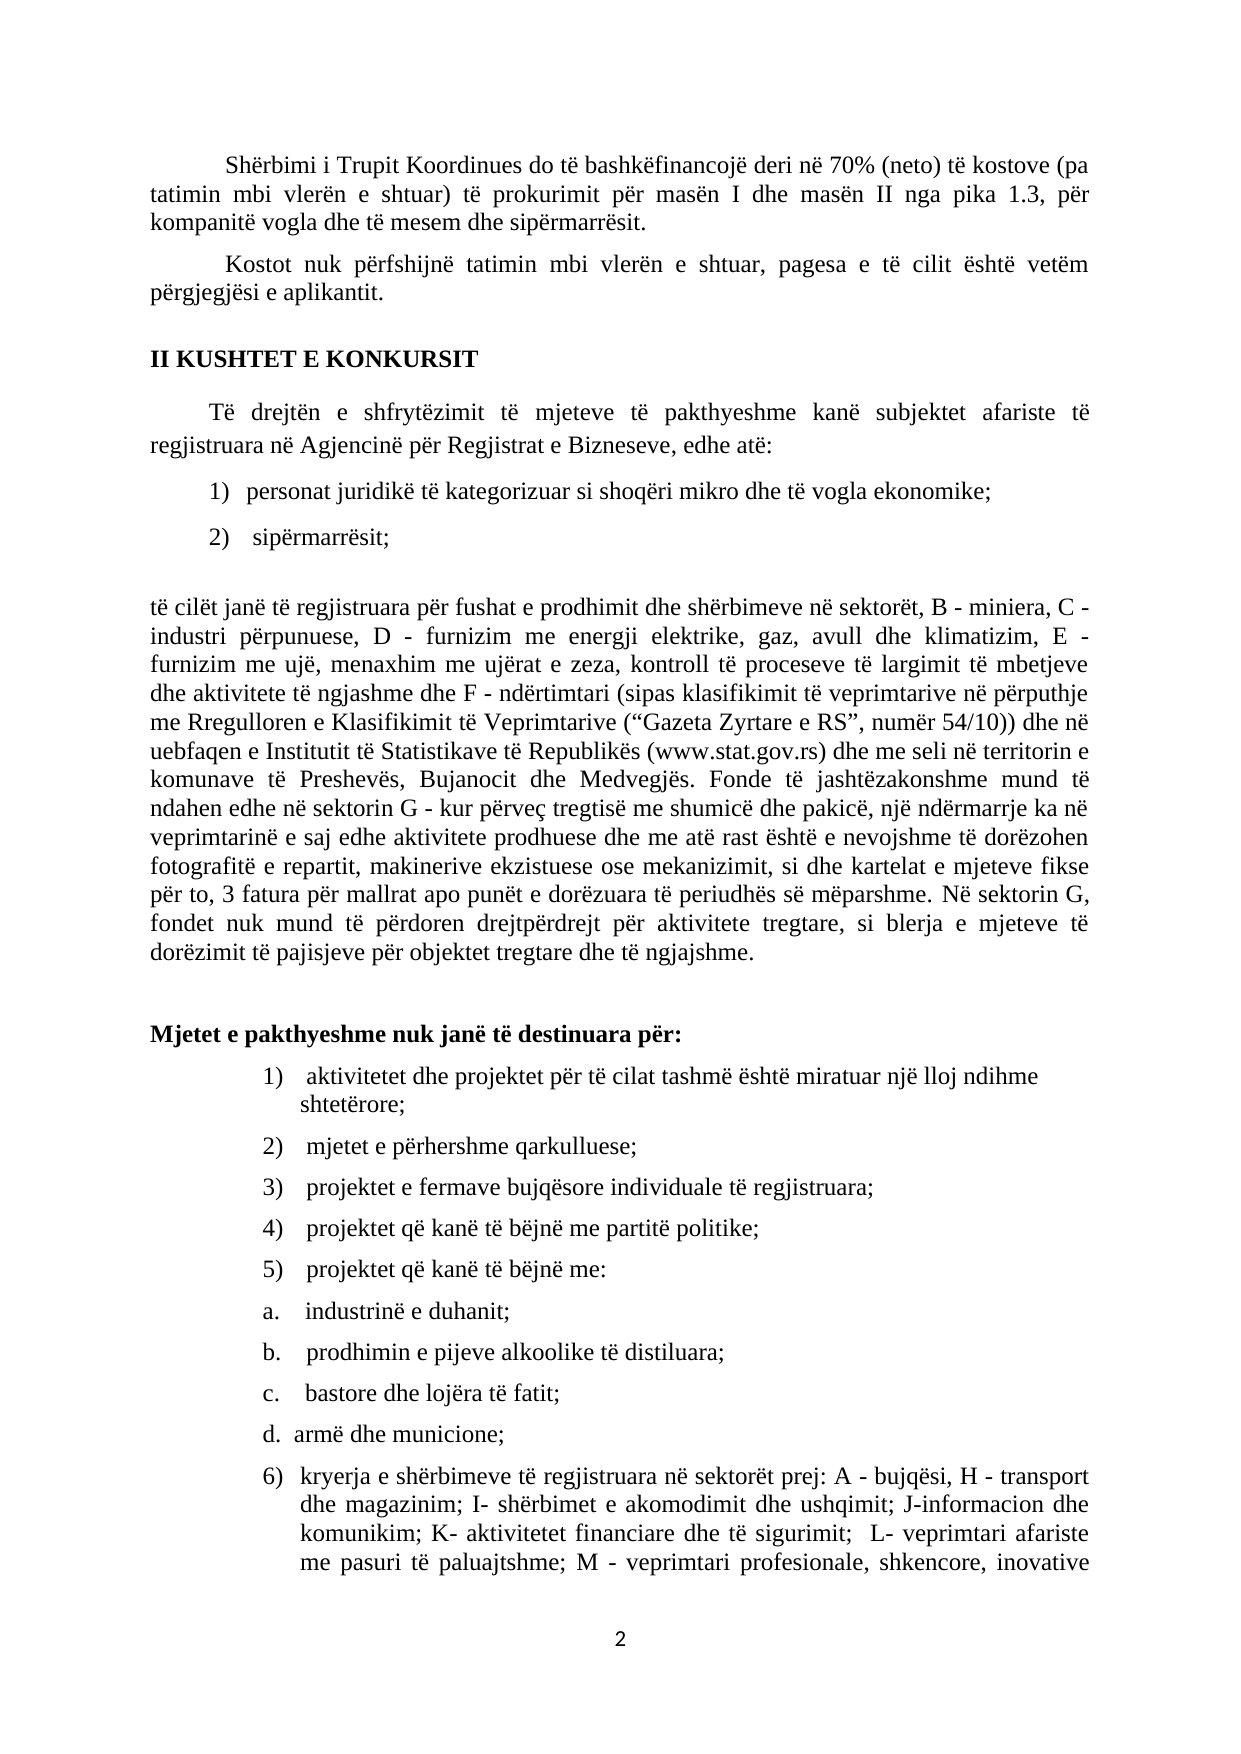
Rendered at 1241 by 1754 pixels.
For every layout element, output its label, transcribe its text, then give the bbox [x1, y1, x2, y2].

text Shërbimi i Trupit Koordinues do të bashkëfinancojë deri në 70% (neto) të kostove (pa tatimin mbi vlerën e shtuar) të prokurimit për masën I dhe masën II nga pika 1.3, për kompanitë vogla dhe të mesem dhe sipërmarrësit. [150, 150, 1090, 236]
list projektet që kanë të bëjnë me partitë politike; [262, 1213, 1090, 1242]
list aktivitetet dhe projektet për të cilat tashmë është miratuar një lloj ndihme shtetërore; [262, 1061, 1090, 1118]
text Të drejtën e shfrytëzimit të mjeteve të pakthyeshme kanë subjektet afariste të regjistruara në Agjencinë për Regjistrat e Bizneseve, edhe atë: [150, 397, 1090, 459]
list personat juridikë të kategorizuar si shoqëri mikro dhe të vogla ekonomike; [208, 476, 1090, 505]
text II KUSHTET E KONKURSIT [150, 344, 1090, 372]
list projektet që kanë të bëjnë me: [262, 1254, 1090, 1283]
list mjetet e përhershme qarkulluese; [262, 1131, 1090, 1159]
text d. armë dhe municione; [150, 1419, 1090, 1448]
text të cilët janë të regjistruara për fushat e prodhimit dhe shërbimeve në sektorët, B - miniera, C - industri përpunuese, D - furnizim me energji elektrike, gaz, avull dhe klimatizim, E - furnizim me ujë, menaxhim me ujërat e zeza, kontroll të proceseve të largimit të mbetjeve dhe aktivitete të ngjashme dhe F - ndërtimtari (sipas klasifikimit të veprimtarive në përputhje me Rregulloren e Klasifikimit të Veprimtarive (“Gazeta Zyrtare e RS”, numër 54/10)) dhe në uebfaqen e Institutit të Statistikave të Republikës (www.stat.gov.rs) dhe me seli në territorin e komunave të Preshevës, Bujanocit dhe Medvegjës. Fonde të jashtëzakonshme mund të ndahen edhe në sektorin G - kur përveç tregtisë me shumicë dhe pakicë, një ndërmarrje ka në veprimtarinë e saj edhe aktivitete prodhuese dhe me atë rast është e nevojshme të dorëzohen fotografitë e repartit, makinerive ekzistuese ose mekanizimit, si dhe kartelat e mjeteve fikse për to, 3 fatura për mallrat apo punët e dorëzuara të periudhës së mëparshme. Në sektorin G, fondet nuk mund të përdoren drejtpërdrejt për aktivitete tregtare, si blerja e mjeteve të dorëzimit të pajisjeve për objektet tregtare dhe të ngjajshme. [150, 592, 1090, 966]
text b. prodhimin e pijeve alkoolike të distiluara; [150, 1337, 1090, 1366]
text c. bastore dhe lojëra të fatit; [150, 1378, 1090, 1407]
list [262, 1461, 1090, 1576]
text Mjetet e pakthyeshme nuk janë të destinuara për: [150, 1019, 1090, 1048]
text Kostot nuk përfshijnë tatimin mbi vlerën e shtuar, pagesa e të cilit është vetëm përgjegjësi e aplikantit. [150, 249, 1090, 306]
list sipërmarrësit; [208, 522, 1090, 550]
text a. industrinë e duhanit; [262, 1296, 1090, 1324]
list projektet e fermave bujqësore individuale të regjistruara; [262, 1172, 1090, 1201]
